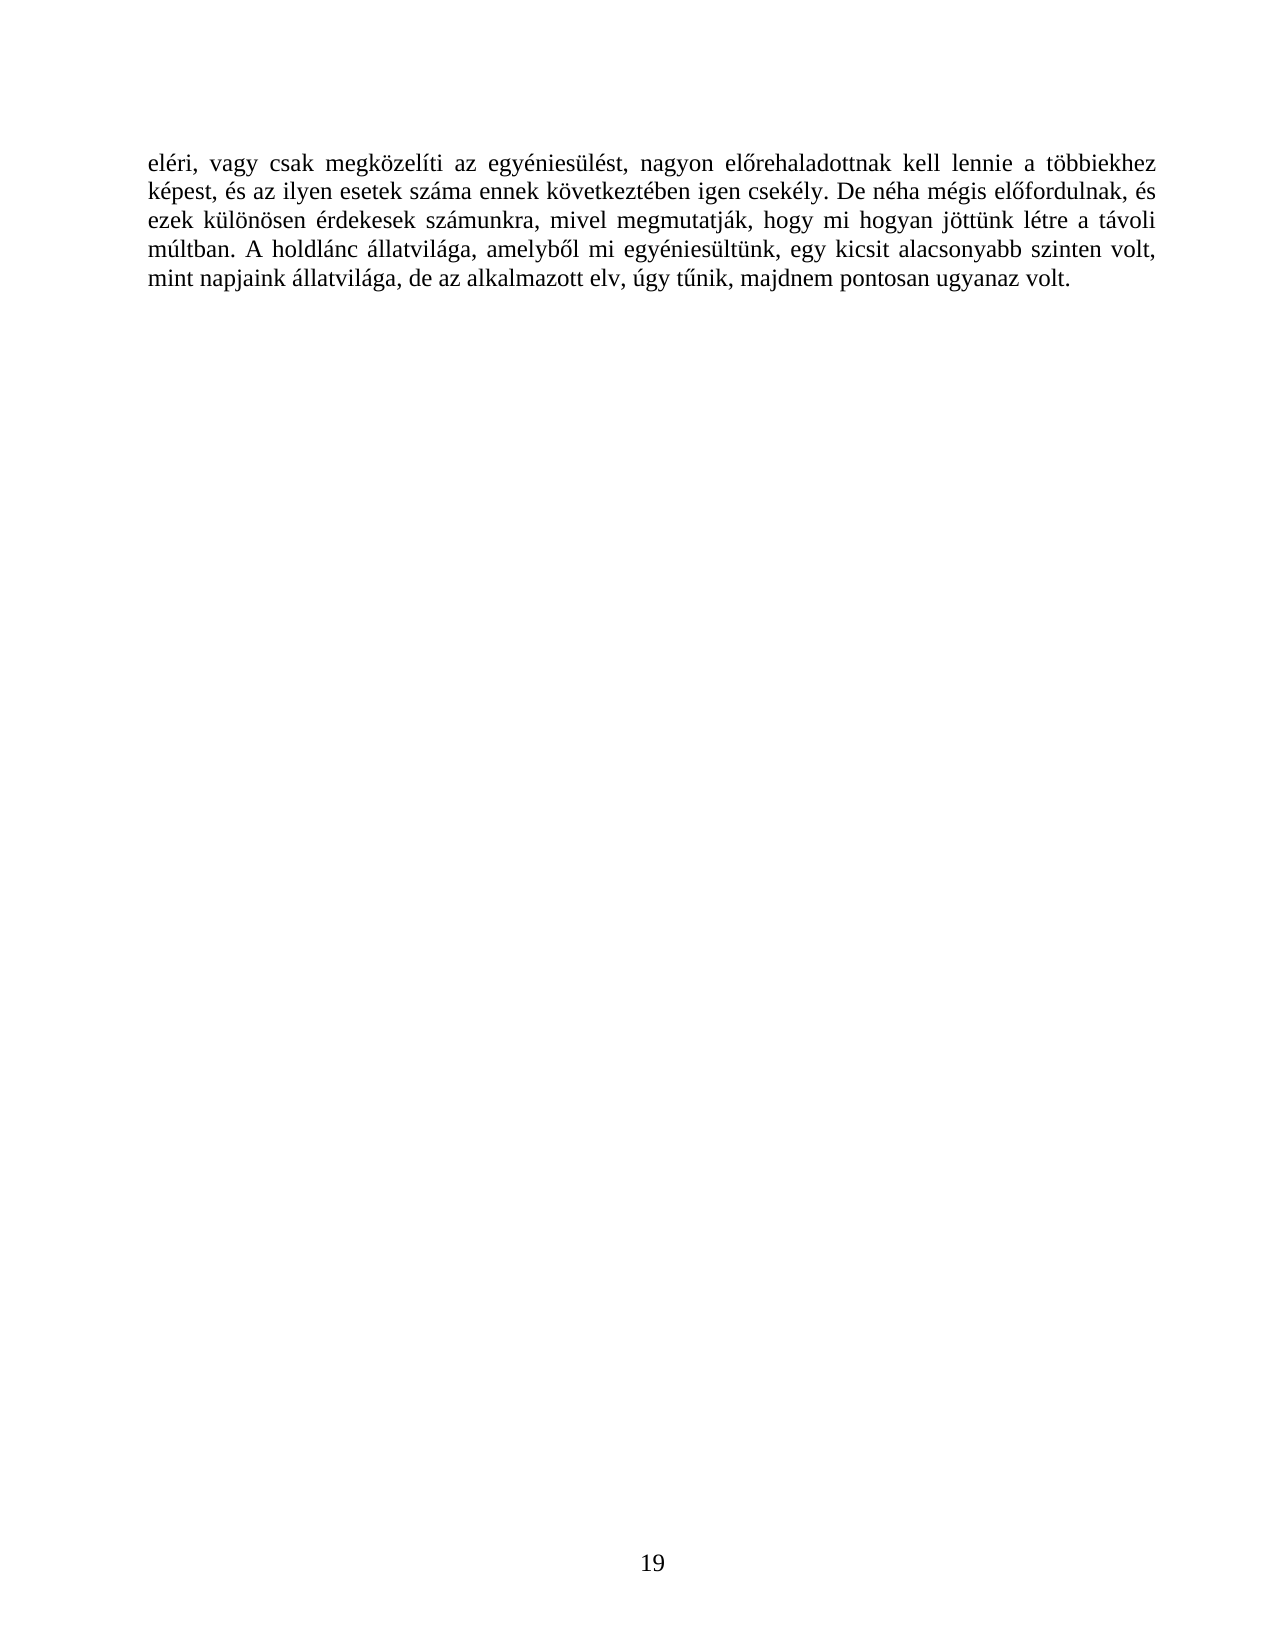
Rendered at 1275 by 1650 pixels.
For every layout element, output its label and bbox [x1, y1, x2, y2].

text [148, 148, 1157, 291]
